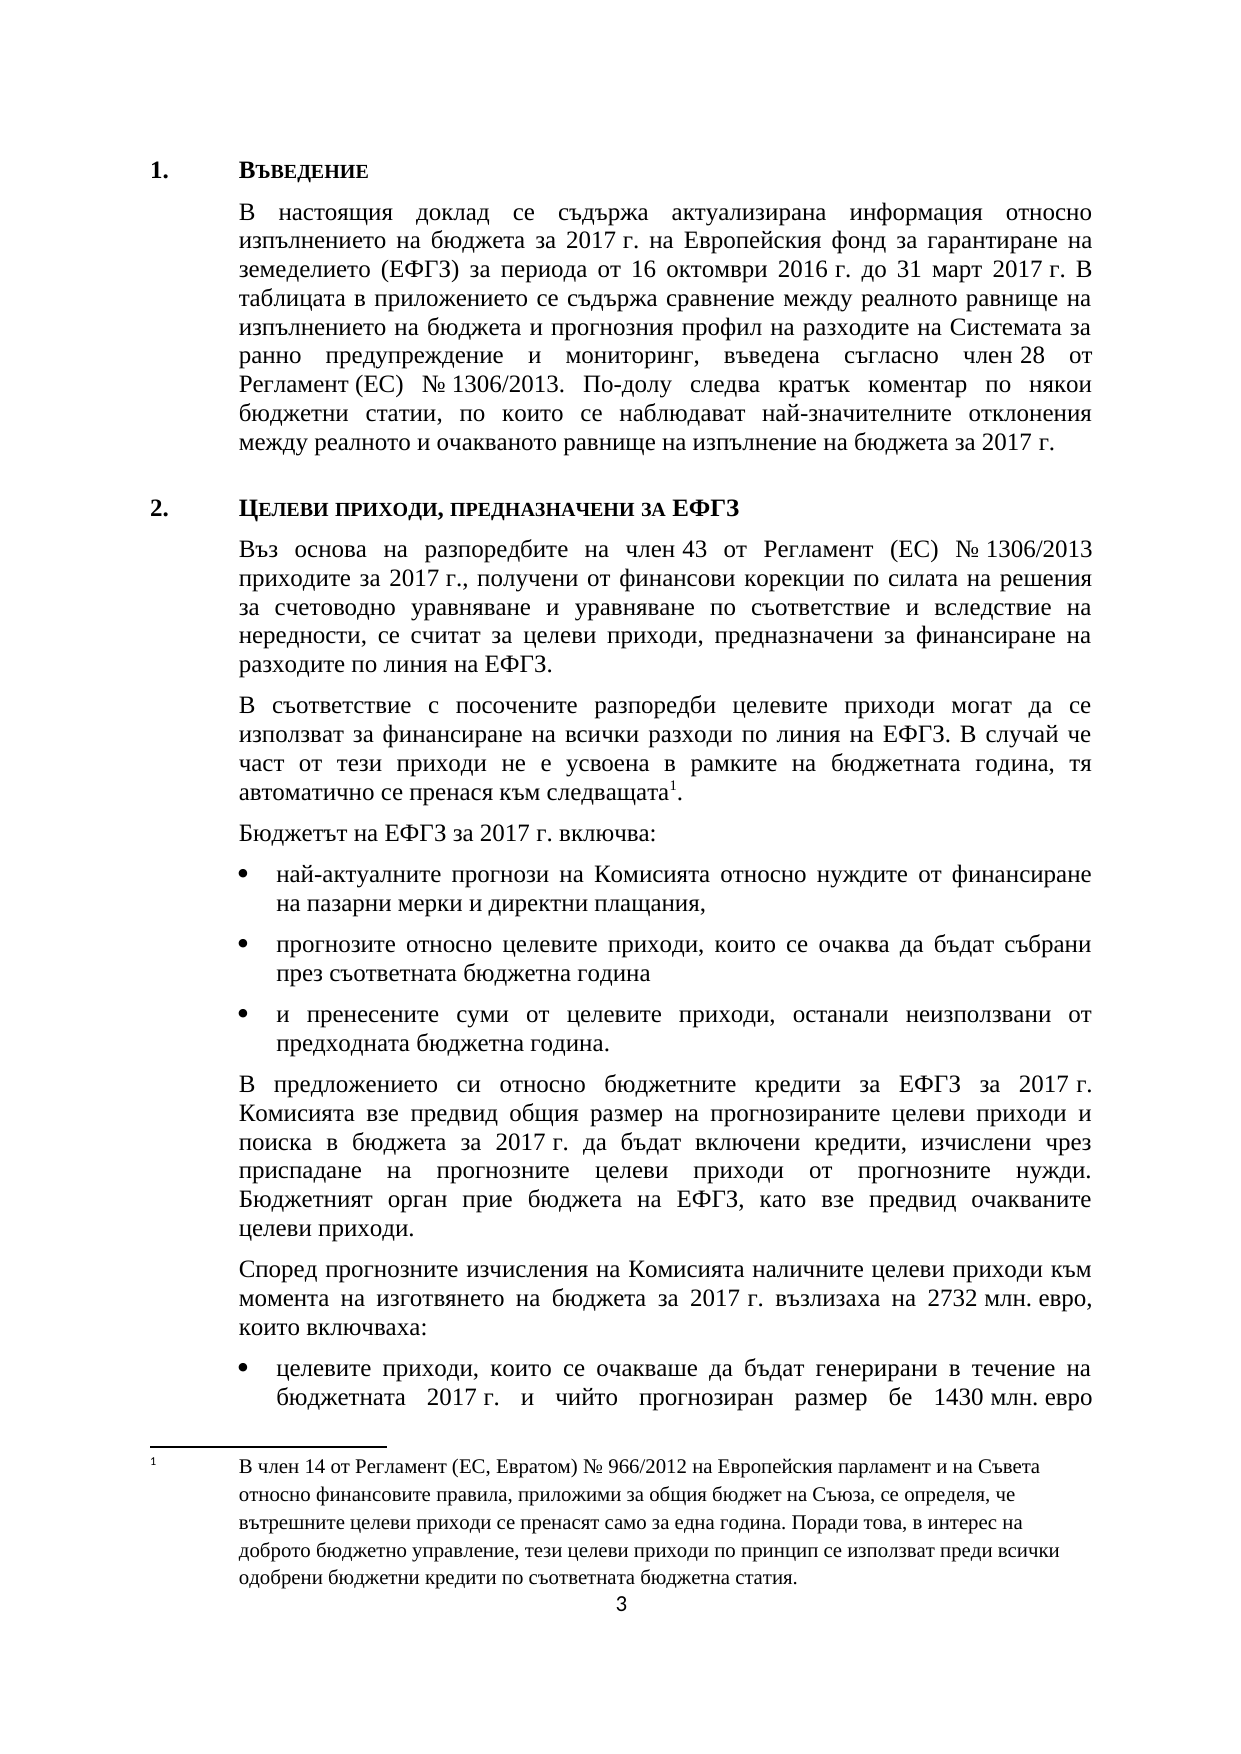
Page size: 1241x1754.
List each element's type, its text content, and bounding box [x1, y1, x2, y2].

text Според прогнозните изчисления на Комисията наличните целеви приходи към момента на изготвянето на бюджета за 2017 г. възлизаха на 2732 млн. евро, които включваха: [238, 1254, 1092, 1341]
text Бюджетът на ЕФГЗ за 2017 г. включва: [238, 818, 1092, 847]
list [238, 1353, 1092, 1411]
text В съответствие с посочените разпоредби целевите приходи могат да се използват за финансиране на всички разходи по линия на ЕФГЗ. В случай че част от тези приходи не е усвоена в рамките на бюджетната година, тя автоматично се пренася към следващата. [238, 691, 1092, 806]
subtitle Целеви приходи, предназначени за ЕФГЗ [150, 493, 1092, 522]
list и пренесените суми от целевите приходи, останали неизползвани от предходната бюджетна година. [238, 999, 1092, 1057]
text Въз основа на разпоредбите на член 43 от Регламент (ЕС) № 1306/2013 приходите за 2017 г., получени от финансови корекции по силата на решения за счетоводно уравняване и уравняване по съответствие и вследствие на нередности, се считат за целеви приходи, предназначени за финансиране на разходите по линия на ЕФГЗ. [238, 534, 1092, 678]
list най-актуалните прогнози на Комисията относно нуждите от финансиране на пазарни мерки и директни плащания, [238, 859, 1092, 917]
text В настоящия доклад се съдържа актуализирана информация относно изпълнението на бюджета за 2017 г. на Европейския фонд за гарантиране на земеделието (ЕФГЗ) за периода от 16 октомври 2016 г. до 31 март 2017 г. В таблицата в приложението се съдържа сравнение между реалното равнище на изпълнението на бюджета и прогнозния профил на разходите на Системата за ранно предупреждение и мониторинг, въведена съгласно член 28 от Регламент (ЕС) № 1306/2013. По-долу следва кратък коментар по някои бюджетни статии, по които се наблюдават най-значителните отклонения между реалното и очакваното равнище на изпълнение на бюджета за 2017 г. [238, 197, 1092, 456]
subtitle Въведение [150, 156, 1092, 184]
text В предложението си относно бюджетните кредити за ЕФГЗ за 2017 г. Комисията взе предвид общия размер на прогнозираните целеви приходи и поиска в бюджета за 2017 г. да бъдат включени кредити, изчислени чрез приспадане на прогнозните целеви приходи от прогнозните нужди. Бюджетният орган прие бюджета на ЕФГЗ, като взе предвид очакваните целеви приходи. [238, 1069, 1092, 1242]
list прогнозите относно целевите приходи, които се очаква да бъдат събрани през съответната бюджетна година [238, 929, 1092, 987]
